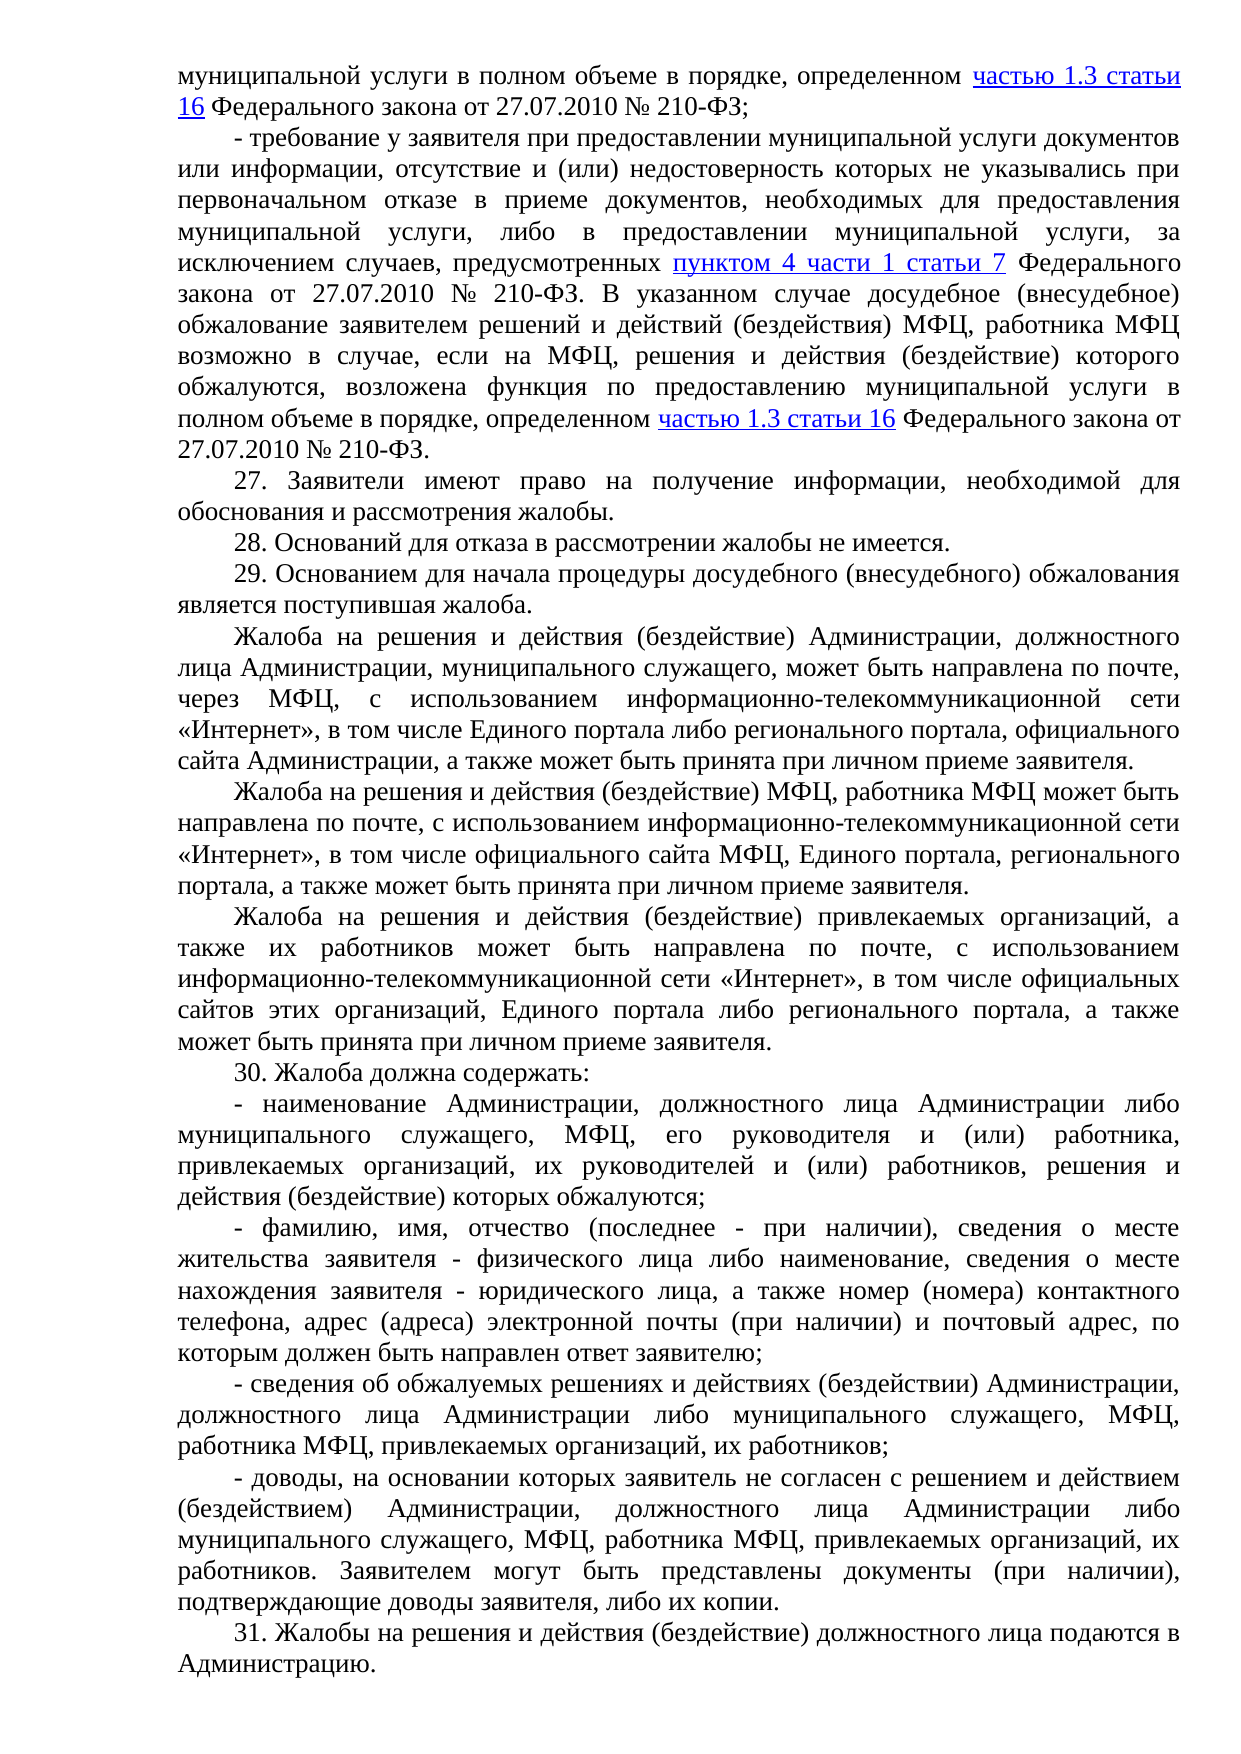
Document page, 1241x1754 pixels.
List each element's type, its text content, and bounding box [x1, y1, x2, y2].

text - сведения об обжалуемых решениях и действиях (бездействии) Администрации, должностного лица Администрации либо муниципального служащего, МФЦ, работника МФЦ, привлекаемых организаций, их работников; [177, 1367, 1181, 1461]
text 29. Основанием для начала процедуры досудебного (внесудебного) обжалования является поступившая жалоба. [177, 557, 1181, 620]
text Жалоба на решения и действия (бездействие) МФЦ, работника МФЦ может быть направлена по почте, с использованием информационно-телекоммуникационной сети «Интернет», в том числе официального сайта МФЦ, Единого портала, регионального портала, а также может быть принята при личном приеме заявителя. [177, 775, 1181, 900]
text Жалоба на решения и действия (бездействие) Администрации, должностного лица Администрации, муниципального служащего, может быть направлена по почте, через МФЦ, с использованием информационно-телекоммуникационной сети «Интернет», в том числе Единого портала либо регионального портала, официального сайта Администрации, а также может быть принята при личном приеме заявителя. [177, 620, 1181, 775]
text - наименование Администрации, должностного лица Администрации либо муниципального служащего, МФЦ, его руководителя и (или) работника, привлекаемых организаций, их руководителей и (или) работников, решения и действия (бездействие) которых обжалуются; [177, 1087, 1181, 1211]
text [177, 59, 1181, 121]
text - доводы, на основании которых заявитель не согласен с решением и действием (бездействием) Администрации, должностного лица Администрации либо муниципального служащего, МФЦ, работника МФЦ, привлекаемых организаций, их работников. Заявителем могут быть представлены документы (при наличии), подтверждающие доводы заявителя, либо их копии. [177, 1461, 1181, 1616]
text 27. Заявители имеют право на получение информации, необходимой для обоснования и рассмотрения жалобы. [177, 464, 1181, 526]
text - фамилию, имя, отчество (последнее - при наличии), сведения о месте жительства заявителя - физического лица либо наименование, сведения о месте нахождения заявителя - юридического лица, а также номер (номера) контактного телефона, адрес (адреса) электронной почты (при наличии) и почтовый адрес, по которым должен быть направлен ответ заявителю; [177, 1211, 1181, 1367]
text 31. Жалобы на решения и действия (бездействие) должностного лица подаются в Администрацию. [177, 1616, 1181, 1679]
text 30. Жалоба должна содержать: [177, 1056, 1181, 1087]
text - требование у заявителя при предоставлении муниципальной услуги документов или информации, отсутствие и (или) недостоверность которых не указывались при первоначальном отказе в приеме документов, необходимых для предоставления муниципальной услуги, либо в предоставлении муниципальной услуги, за исключением случаев, предусмотренных пунктом 4 части 1 статьи 7 Федерального закона от 27.07.2010 № 210-ФЗ. В указанном случае досудебное (внесудебное) обжалование заявителем решений и действий (бездействия) МФЦ, работника МФЦ возможно в случае, если на МФЦ, решения и действия (бездействие) которого обжалуются, возложена функция по предоставлению муниципальной услуги в полном объеме в порядке, определенном частью 1.3 статьи 16 Федерального закона от 27.07.2010 № 210-ФЗ. [177, 121, 1181, 464]
text Жалоба на решения и действия (бездействие) привлекаемых организаций, а также их работников может быть направлена по почте, с использованием информационно-телекоммуникационной сети «Интернет», в том числе официальных сайтов этих организаций, Единого портала либо регионального портала, а также может быть принята при личном приеме заявителя. [177, 900, 1181, 1056]
text 28. Оснований для отказа в рассмотрении жалобы не имеется. [177, 526, 1181, 557]
